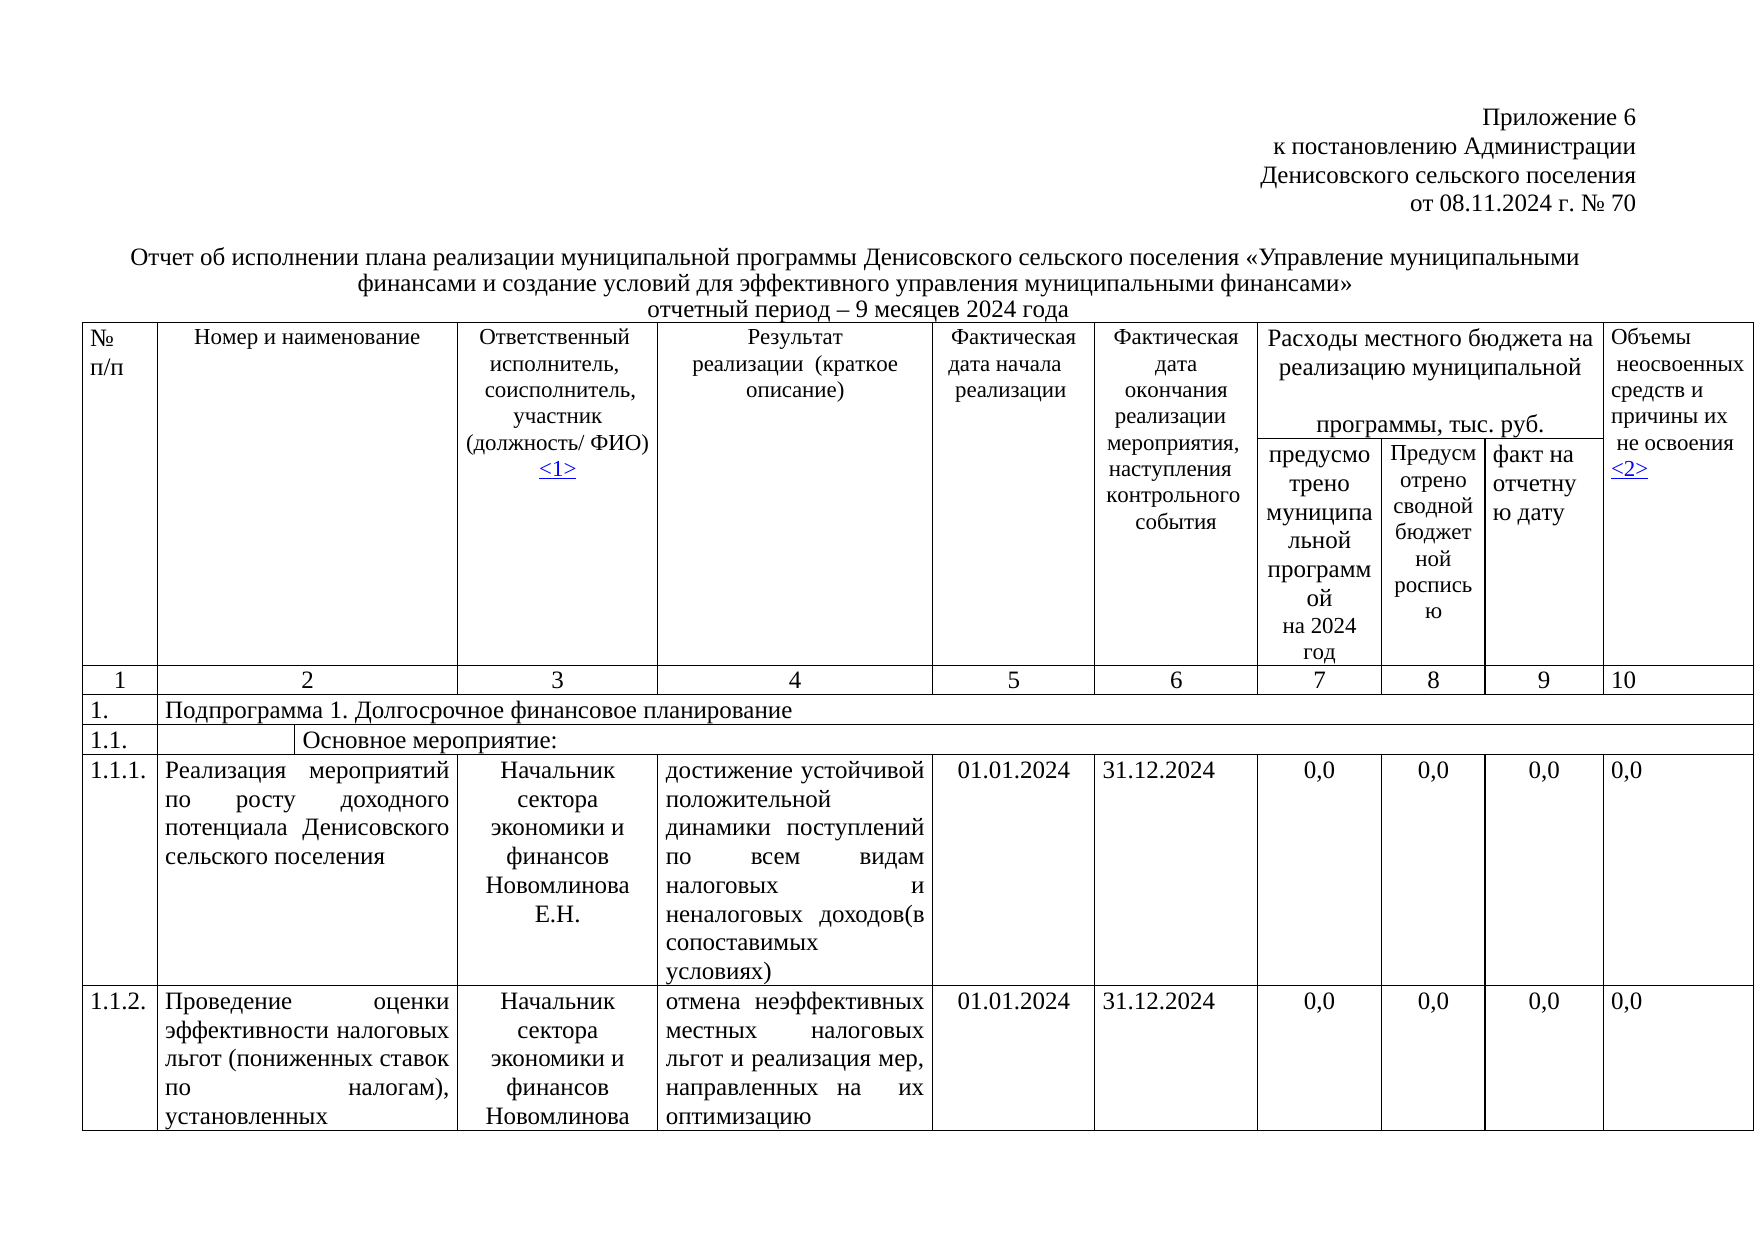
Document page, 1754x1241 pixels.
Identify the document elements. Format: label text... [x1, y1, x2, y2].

table_cell 0,0 [1486, 755, 1603, 985]
table_cell 31.12.2024 [1095, 755, 1257, 985]
table_cell 1.1.1. [83, 755, 157, 985]
table_cell Предусмотрено сводной бюджетной росписью [1382, 439, 1484, 664]
table_cell 31.12.2024 [1095, 986, 1257, 1130]
table_header Номер и наименование [158, 323, 457, 664]
table_header Результат реализации (краткое описание) [658, 323, 932, 664]
table_cell 6 [1095, 666, 1257, 694]
table_cell 0,0 [1258, 986, 1381, 1130]
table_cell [658, 986, 932, 1130]
table_header Расходы местного бюджета на реализацию муниципальной программы, тыс. руб. [1258, 323, 1603, 438]
table_cell 7 [1258, 666, 1381, 694]
table_cell 1.1.2. [83, 986, 157, 1130]
table_cell 1. [83, 695, 157, 724]
table_cell факт на отчетную дату [1486, 439, 1603, 664]
table_header № п/п [83, 323, 157, 664]
table_cell 10 [1604, 666, 1753, 694]
table_cell предусмотрено муниципальной программой на 2024 год [1258, 439, 1381, 664]
table_cell 01.01.2024 [933, 755, 1094, 985]
table_header Ответственный исполнитель, соисполнитель, участник (должность/ ФИО) <1> [458, 323, 657, 664]
table_cell 3 [458, 666, 657, 694]
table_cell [458, 986, 657, 1130]
table_cell 1.1. [83, 725, 157, 754]
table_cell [158, 986, 457, 1130]
table_header Фактическая дата начала реализации [933, 323, 1094, 664]
table_cell 0,0 [1604, 755, 1753, 985]
table_cell Начальник сектора экономики и финансов Новомлинова Е.Н. [458, 755, 657, 985]
table_header Фактическая дата окончания реализации мероприятия, наступления контрольного события [1095, 323, 1257, 664]
table_cell 1 [83, 666, 157, 694]
table_header Объемы неосвоенных средств и причины их не освоения <2> [1604, 323, 1753, 664]
table_cell 2 [158, 666, 457, 694]
table_cell 8 [1382, 666, 1484, 694]
table_cell достижение устойчивой положительной динамики поступлений по всем видам налоговых и неналоговых доходов(в сопоставимых условиях) [658, 755, 932, 985]
table_cell [158, 725, 294, 754]
text к постановлению Администрации [74, 131, 1636, 160]
text отчетный период – 9 месяцев 2024 года [74, 296, 1636, 322]
text Приложение 6 [74, 104, 1636, 131]
table_cell 5 [933, 666, 1094, 694]
table_cell 01.01.2024 [933, 986, 1094, 1130]
text Денисовского сельского поселения [74, 160, 1636, 188]
table_cell 0,0 [1382, 755, 1484, 985]
table_cell 0,0 [1486, 986, 1603, 1130]
table_cell Подпрограмма 1. Долгосрочное финансовое планирование [158, 695, 1753, 724]
table_cell Основное мероприятие: [295, 725, 1753, 754]
table_cell 0,0 [1604, 986, 1753, 1130]
table_cell 0,0 [1258, 755, 1381, 985]
table_cell 0,0 [1382, 986, 1484, 1130]
text Отчет об исполнении плана реализации муниципальной программы Денисовского сельского поселения «Управление муниципальными финансами и создание условий для эффективного управления муниципальными финансами» [74, 244, 1636, 296]
text от 08.11.2024 г. № 70 [74, 188, 1636, 217]
table_cell 9 [1486, 666, 1603, 694]
table_cell Реализация мероприятий по росту доходного потенциала Денисовского сельского поселения [158, 755, 457, 985]
table_cell 4 [658, 666, 932, 694]
